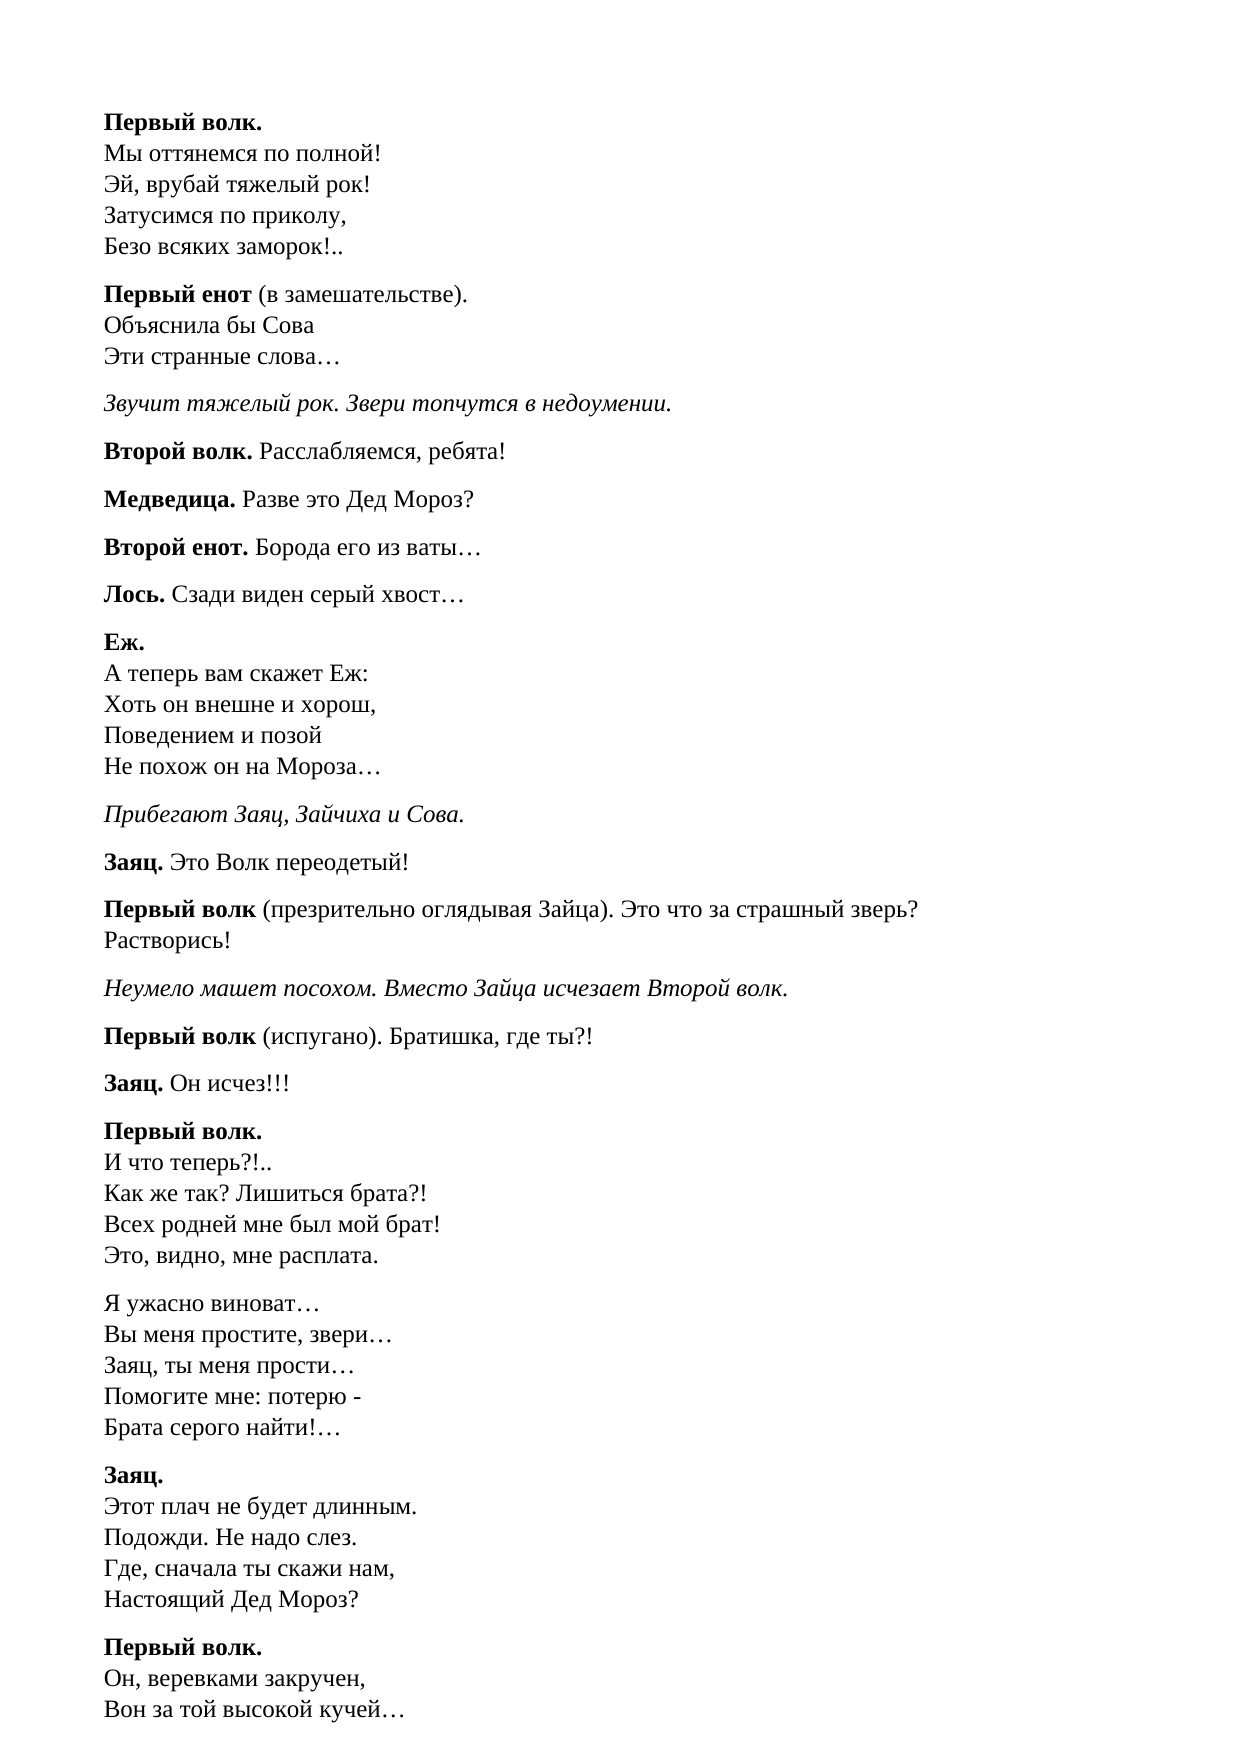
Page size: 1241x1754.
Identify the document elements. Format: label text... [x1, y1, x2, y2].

text Первый волк. Мы оттянемся по полной! Эй, врубай тяжелый рок! Затусимся по приколу, Безо всяких заморок!.. [103, 107, 1152, 260]
text Заяц. Он исчез!!! [103, 1068, 1152, 1097]
text Звучит тяжелый рок. Звери топчутся в недоумении. [103, 388, 1152, 417]
text Первый волк (испугано). Братишка, где ты?! [103, 1021, 1152, 1049]
text Первый волк. Он, веревками закручен, Вон за той высокой кучей… [103, 1632, 1152, 1723]
text Заяц. Это Волк переодетый! [103, 847, 1152, 875]
text Я ужасно виноват… Вы меня простите, звери… Заяц, ты меня прости… Помогите мне: потерю - Брата серого найти!… [103, 1288, 1152, 1441]
text Прибегают Заяц, Зайчиха и Сова. [103, 799, 1152, 828]
text Второй енот. Борода его из ваты… [103, 532, 1152, 560]
text Заяц. Этот плач не будет длинным. Подожди. Не надо слез. Где, сначала ты скажи нам, Настоящий Дед Мороз? [103, 1460, 1152, 1613]
text Еж. А теперь вам скажет Еж: Хоть он внешне и хорош, Поведением и позой Не похож он на Мороза… [103, 627, 1152, 780]
text Лось. Сзади виден серый хвост… [103, 579, 1152, 608]
text Неумело машет посохом. Вместо Зайца исчезает Второй волк. [103, 973, 1152, 1002]
text Первый енот (в замешательстве). Объяснила бы Сова Эти странные слова… [103, 279, 1152, 369]
text Первый волк. И что теперь?!.. Как же так? Лишиться брата?! Всех родней мне был мой брат! Это, видно, мне расплата. [103, 1116, 1152, 1269]
text Первый волк (презрительно оглядывая Зайца). Это что за страшный зверь? Растворись! [103, 894, 1152, 954]
text Второй волк. Расслабляемся, ребята! [103, 436, 1152, 465]
text Медведица. Разве это Дед Мороз? [103, 484, 1152, 513]
